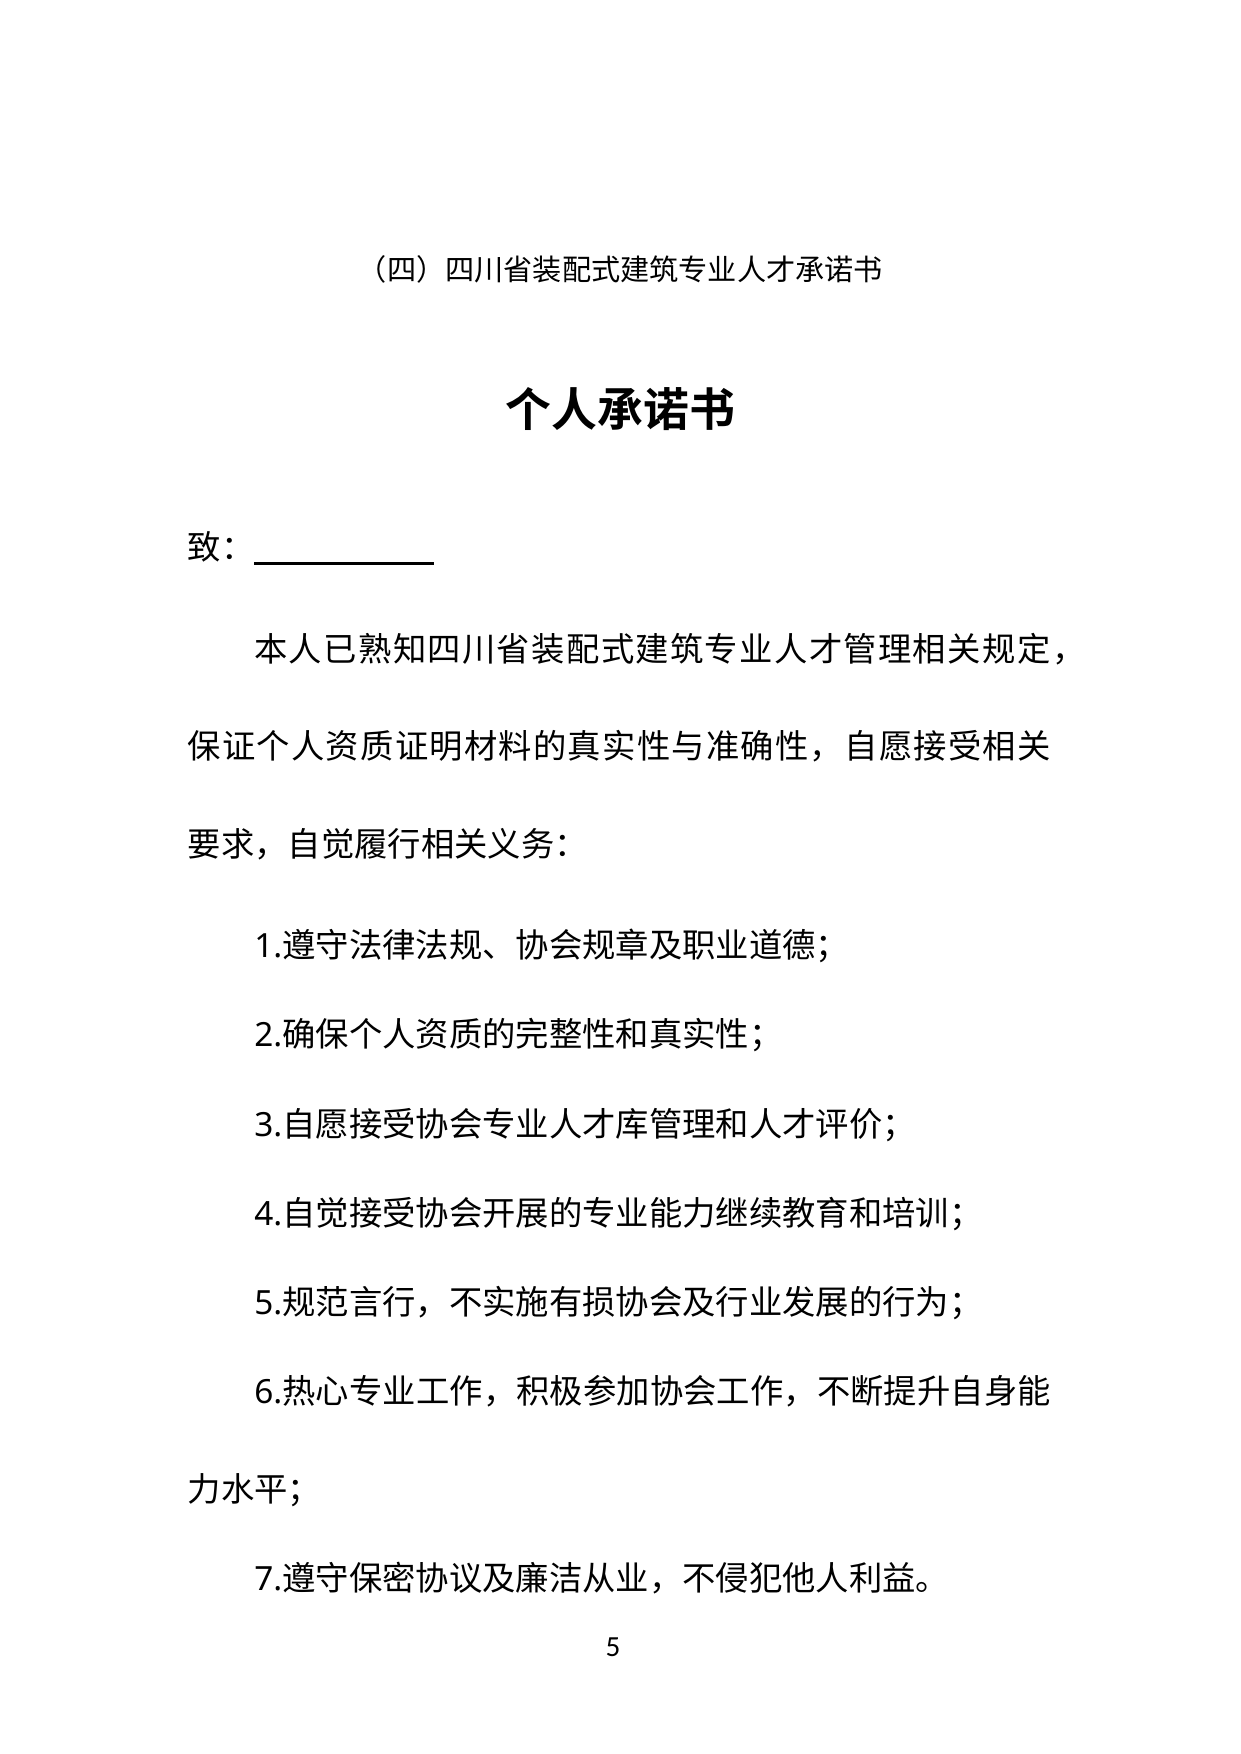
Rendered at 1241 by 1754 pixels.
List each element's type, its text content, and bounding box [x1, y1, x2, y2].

text 致： [187, 513, 1053, 578]
text 3.自愿接受协会专业人才库管理和人才评价； [187, 1089, 1053, 1154]
text 2.确保个人资质的完整性和真实性； [187, 1000, 1053, 1065]
text 1.遵守法律法规、协会规章及职业道德； [187, 911, 1053, 976]
text 5.规范言行，不实施有损协会及行业发展的行为； [187, 1267, 1053, 1332]
text 个人承诺书 [187, 358, 1053, 455]
text （四）四川省装配式建筑专业人才承诺书 [187, 235, 1053, 300]
text 本人已熟知四川省装配式建筑专业人才管理相关规定，保证个人资质证明材料的真实性与准确性，自愿接受相关要求，自觉履行相关义务： [187, 614, 1053, 874]
text 7.遵守保密协议及廉洁从业，不侵犯他人利益。 [187, 1543, 1053, 1608]
text 4.自觉接受协会开展的专业能力继续教育和培训； [187, 1178, 1053, 1243]
text 6.热心专业工作，积极参加协会工作，不断提升自身能力水平； [187, 1357, 1053, 1519]
